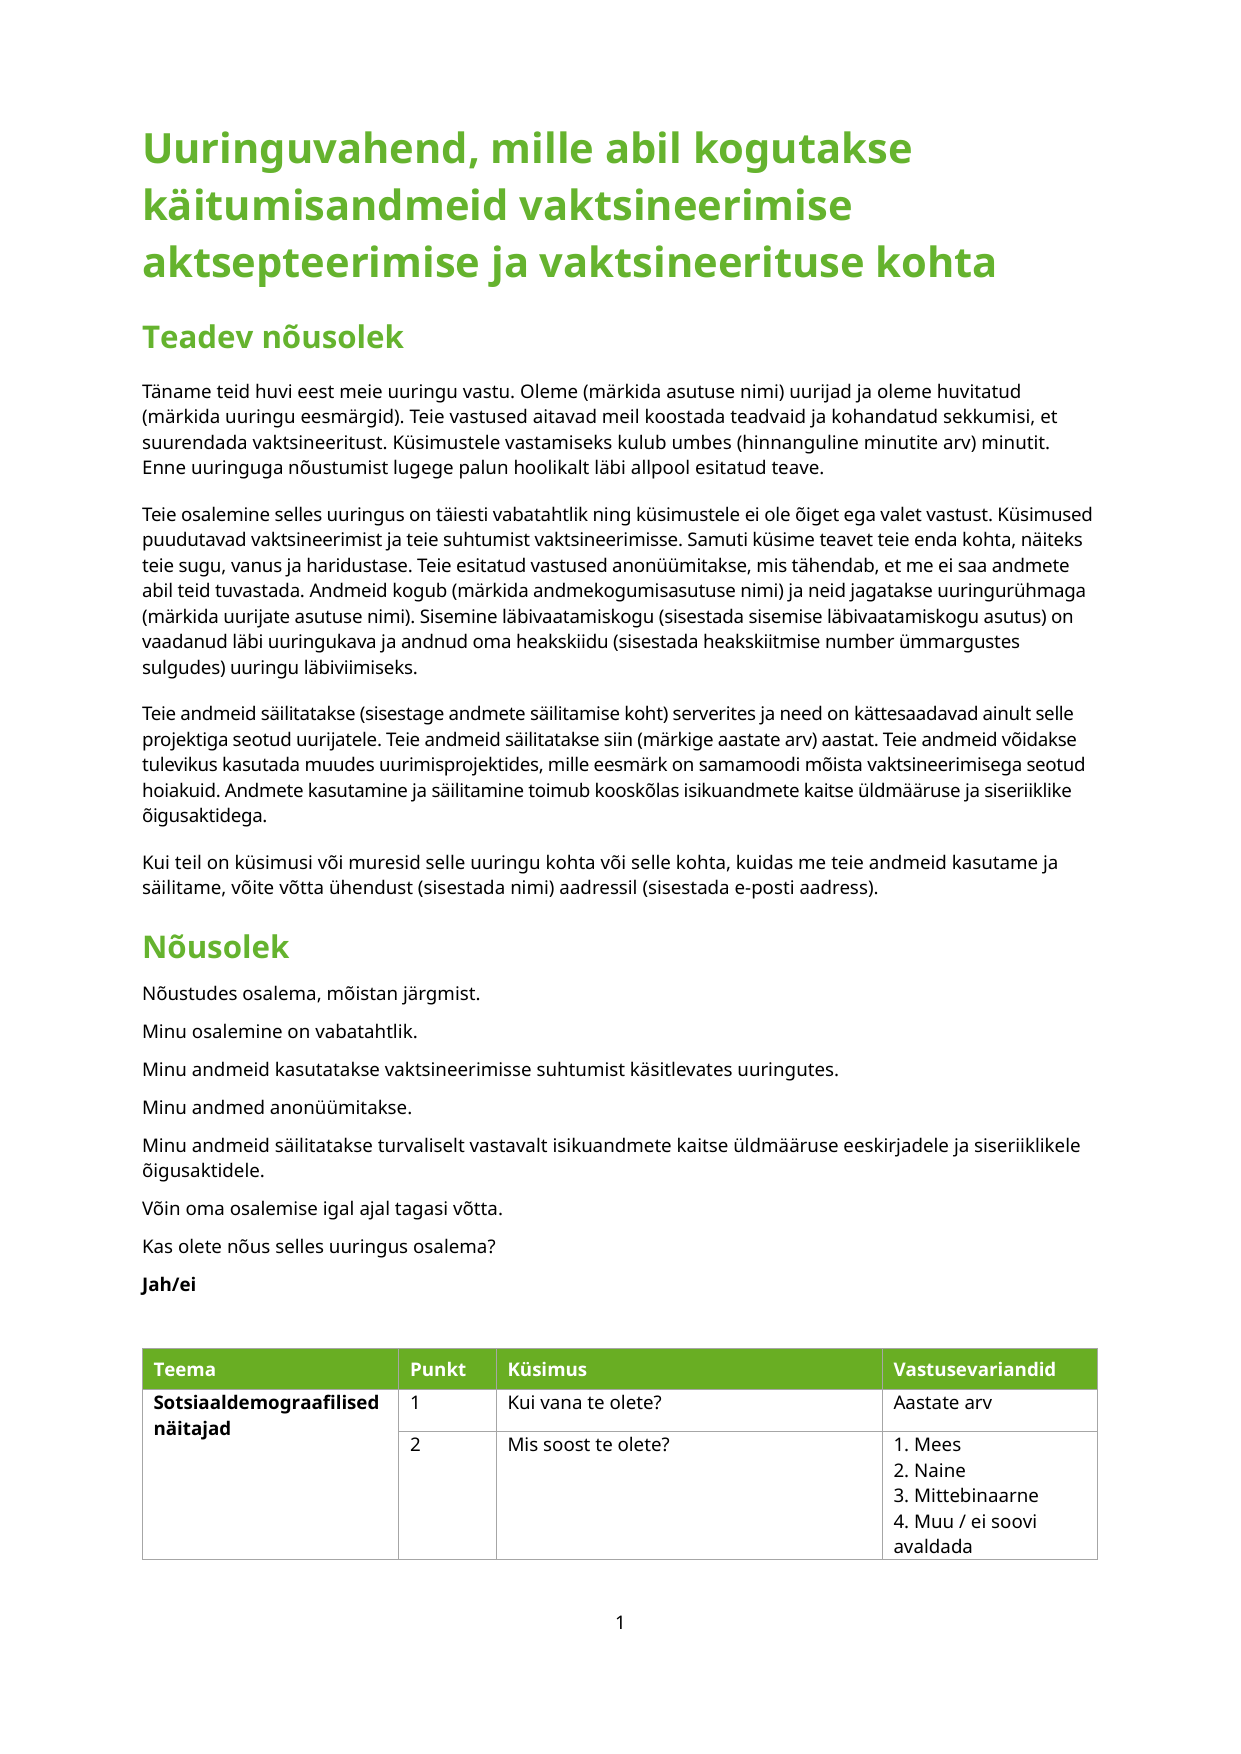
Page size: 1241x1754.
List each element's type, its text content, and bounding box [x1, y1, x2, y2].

table_header Punkt [399, 1349, 496, 1389]
table_header Küsimus [497, 1349, 882, 1389]
text Minu osalemine on vabatahtlik. [142, 1018, 1098, 1044]
table_cell 1 [399, 1390, 496, 1431]
table_cell 2 [399, 1432, 496, 1559]
text Kas olete nõus selles uuringus osalema? [142, 1234, 1098, 1259]
table_cell Mees Naine Mittebinaarne Muu / ei soovi avaldada [883, 1432, 1097, 1559]
text Täname teid huvi eest meie uuringu vastu. Oleme (märkida asutuse nimi) uurijad ja oleme huvitatud (märkida uuringu eesmärgid). Teie vastused aitavad meil koostada teadvaid ja kohandatud sekkumisi, et suurendada vaktsineeritust. Küsimustele vastamiseks kulub umbes (hinnanguline minutite arv) minutit. Enne uuringuga nõustumist lugege palun hoolikalt läbi allpool esitatud teave. [142, 378, 1098, 480]
text Minu andmed anonüümitakse. [142, 1094, 1098, 1120]
text Nõustudes osalema, mõistan järgmist. [142, 980, 1098, 1006]
text Võin oma osalemise igal ajal tagasi võtta. [142, 1196, 1098, 1221]
table_header Teema [143, 1349, 398, 1389]
text Kui teil on küsimusi või muresid selle uuringu kohta või selle kohta, kuidas me teie andmeid kasutame ja säilitame, võite võtta ühendust (sisestada nimi) aadressil (sisestada e-posti aadress). [142, 849, 1098, 900]
text Minu andmeid säilitatakse turvaliselt vastavalt isikuandmete kaitse üldmääruse eeskirjadele ja siseriiklikele õigusaktidele. [142, 1132, 1098, 1183]
title Uuringuvahend, mille abil kogutakse käitumisandmeid vaktsineerimise aktsepteerimise ja vaktsineerituse kohta [142, 119, 1098, 290]
text Teie andmeid säilitatakse (sisestage andmete säilitamise koht) serverites ja need on kättesaadavad ainult selle projektiga seotud uurijatele. Teie andmeid säilitatakse siin (märkige aastate arv) aastat. Teie andmeid võidakse tulevikus kasutada muudes uurimisprojektides, mille eesmärk on samamoodi mõista vaktsineerimisega seotud hoiakuid. Andmete kasutamine ja säilitamine toimub kooskõlas isikuandmete kaitse üldmääruse ja siseriiklike õigusaktidega. [142, 701, 1098, 828]
table_cell Mis soost te olete? [497, 1432, 882, 1559]
table_cell Sotsiaaldemograafilised näitajad [143, 1390, 398, 1559]
title Teadev nõusolek [142, 315, 1098, 357]
text Minu andmeid kasutatakse vaktsineerimisse suhtumist käsitlevates uuringutes. [142, 1056, 1098, 1082]
table_cell Kui vana te olete? [497, 1390, 882, 1431]
text Jah/ei [142, 1272, 1098, 1297]
text Teie osalemine selles uuringus on täiesti vabatahtlik ning küsimustele ei ole õiget ega valet vastust. Küsimused puudutavad vaktsineerimist ja teie suhtumist vaktsineerimisse. Samuti küsime teavet teie enda kohta, näiteks teie sugu, vanus ja haridustase. Teie esitatud vastused anonüümitakse, mis tähendab, et me ei saa andmete abil teid tuvastada. Andmeid kogub (märkida andmekogumisasutuse nimi) ja neid jagatakse uuringurühmaga (märkida uurijate asutuse nimi). Sisemine läbivaatamiskogu (sisestada sisemise läbivaatamiskogu asutus) on vaadanud läbi uuringukava ja andnud oma heakskiidu (sisestada heakskiitmise number ümmargustes sulgudes) uuringu läbiviimiseks. [142, 501, 1098, 680]
title Nõusolek [142, 925, 1098, 968]
table_cell Aastate arv [883, 1390, 1097, 1431]
table_header Vastusevariandid [883, 1349, 1097, 1389]
